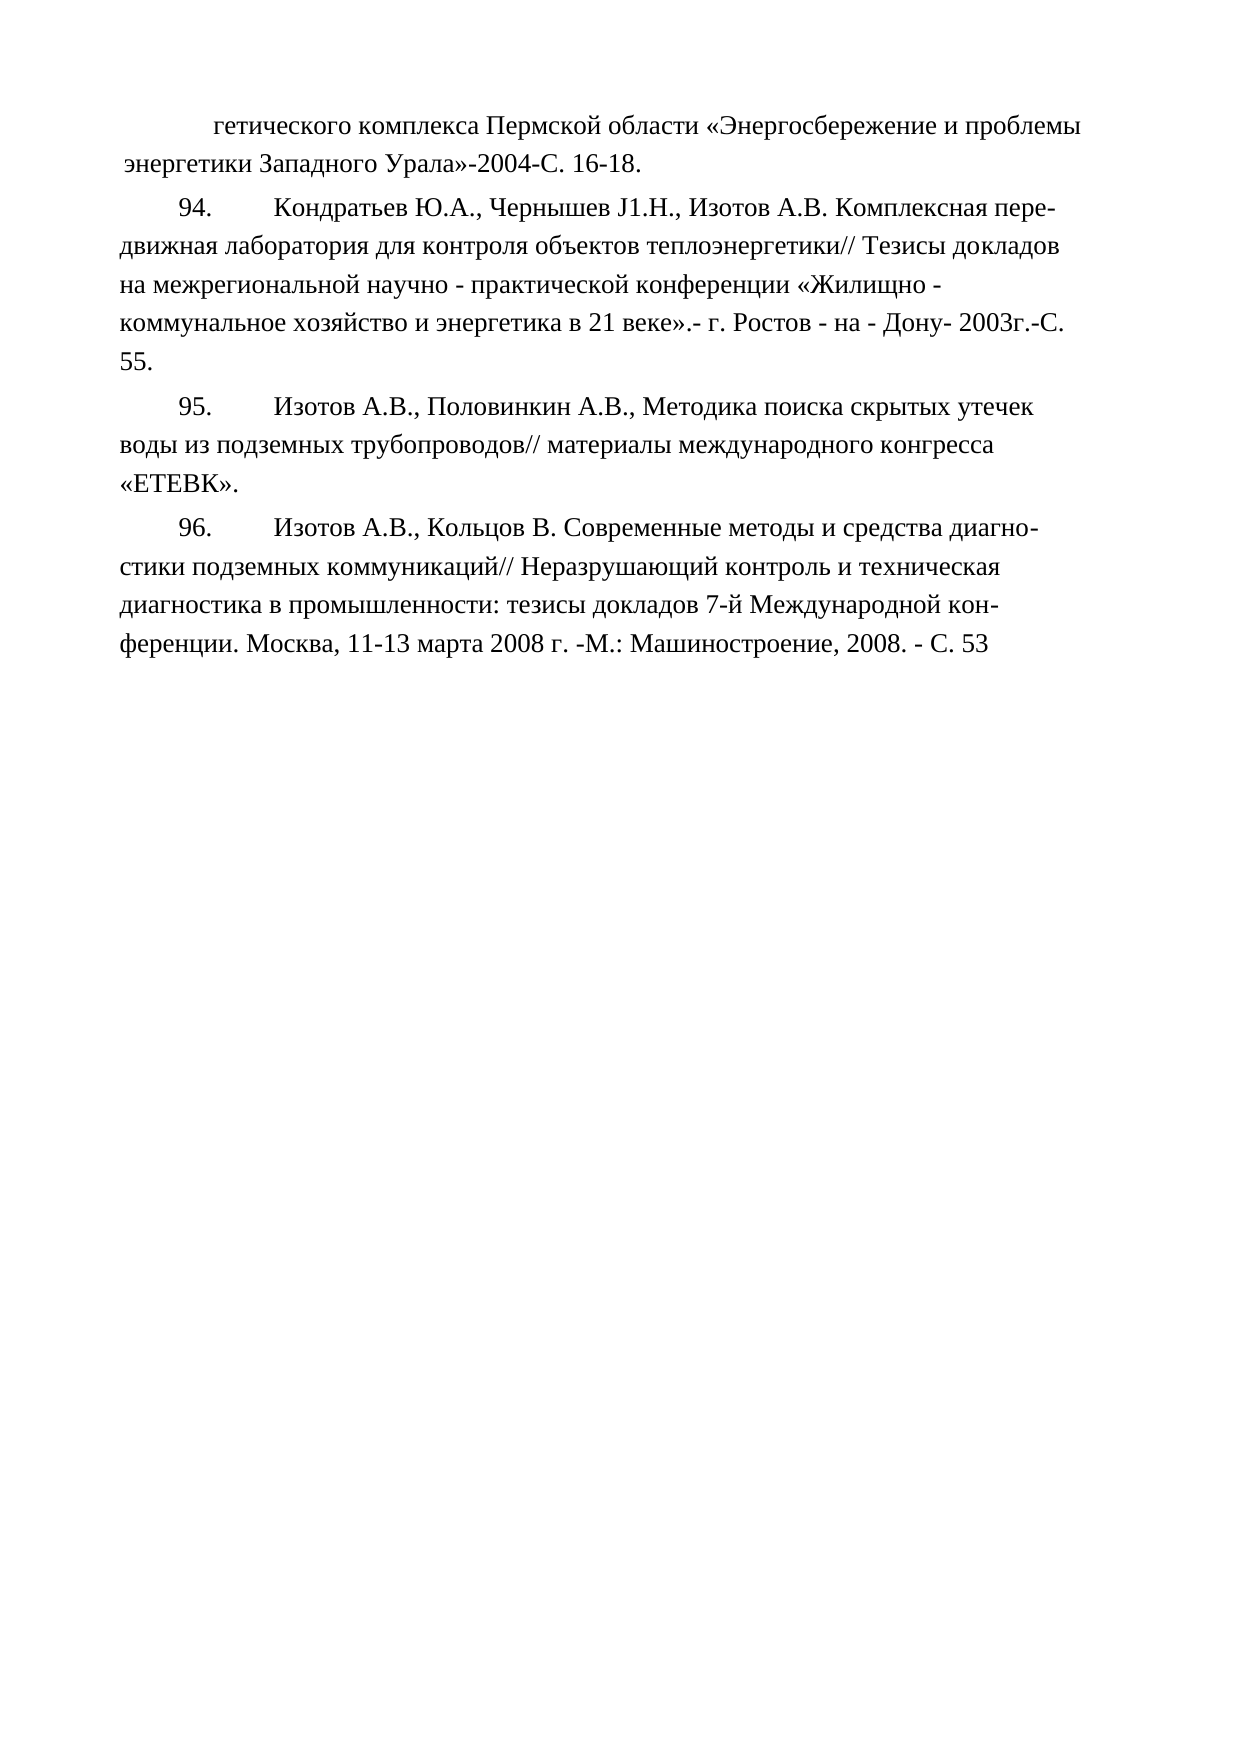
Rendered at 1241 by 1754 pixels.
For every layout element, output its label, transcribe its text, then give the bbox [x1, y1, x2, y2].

text гетического комплекса Пермской области «Энергосбережение и проблемы энергетики Западного Урала»-2004-С. 16-18. [123, 105, 1088, 180]
list Кондратьев Ю.А., Чернышев J1.H., Изотов А.В. Комплексная передвижная лаборатория для контроля объектов теплоэнергетики// Тезисы докладов на межрегиональной научно - практической конференции «Жилищно - коммунальное хозяйство и энергетика в 21 веке».- г. Ростов - на - Дону- 2003г.-С. 55. [119, 185, 1090, 378]
list Изотов А.В., Кольцов В. Современные методы и средства диагностики подземных коммуникаций// Неразрушающий контроль и техническая диагностика в промышленности: тезисы докладов 7-й Международной конференции. Москва, 11-13 марта 2008 г. -М.: Машиностроение, 2008. - С. 53 [119, 506, 1090, 660]
list Изотов А.В., Половинкин А.В., Методика поиска скрытых утечек воды из подземных трубопроводов// материалы международного конгресса «ЕТЕВК». [119, 384, 1073, 500]
